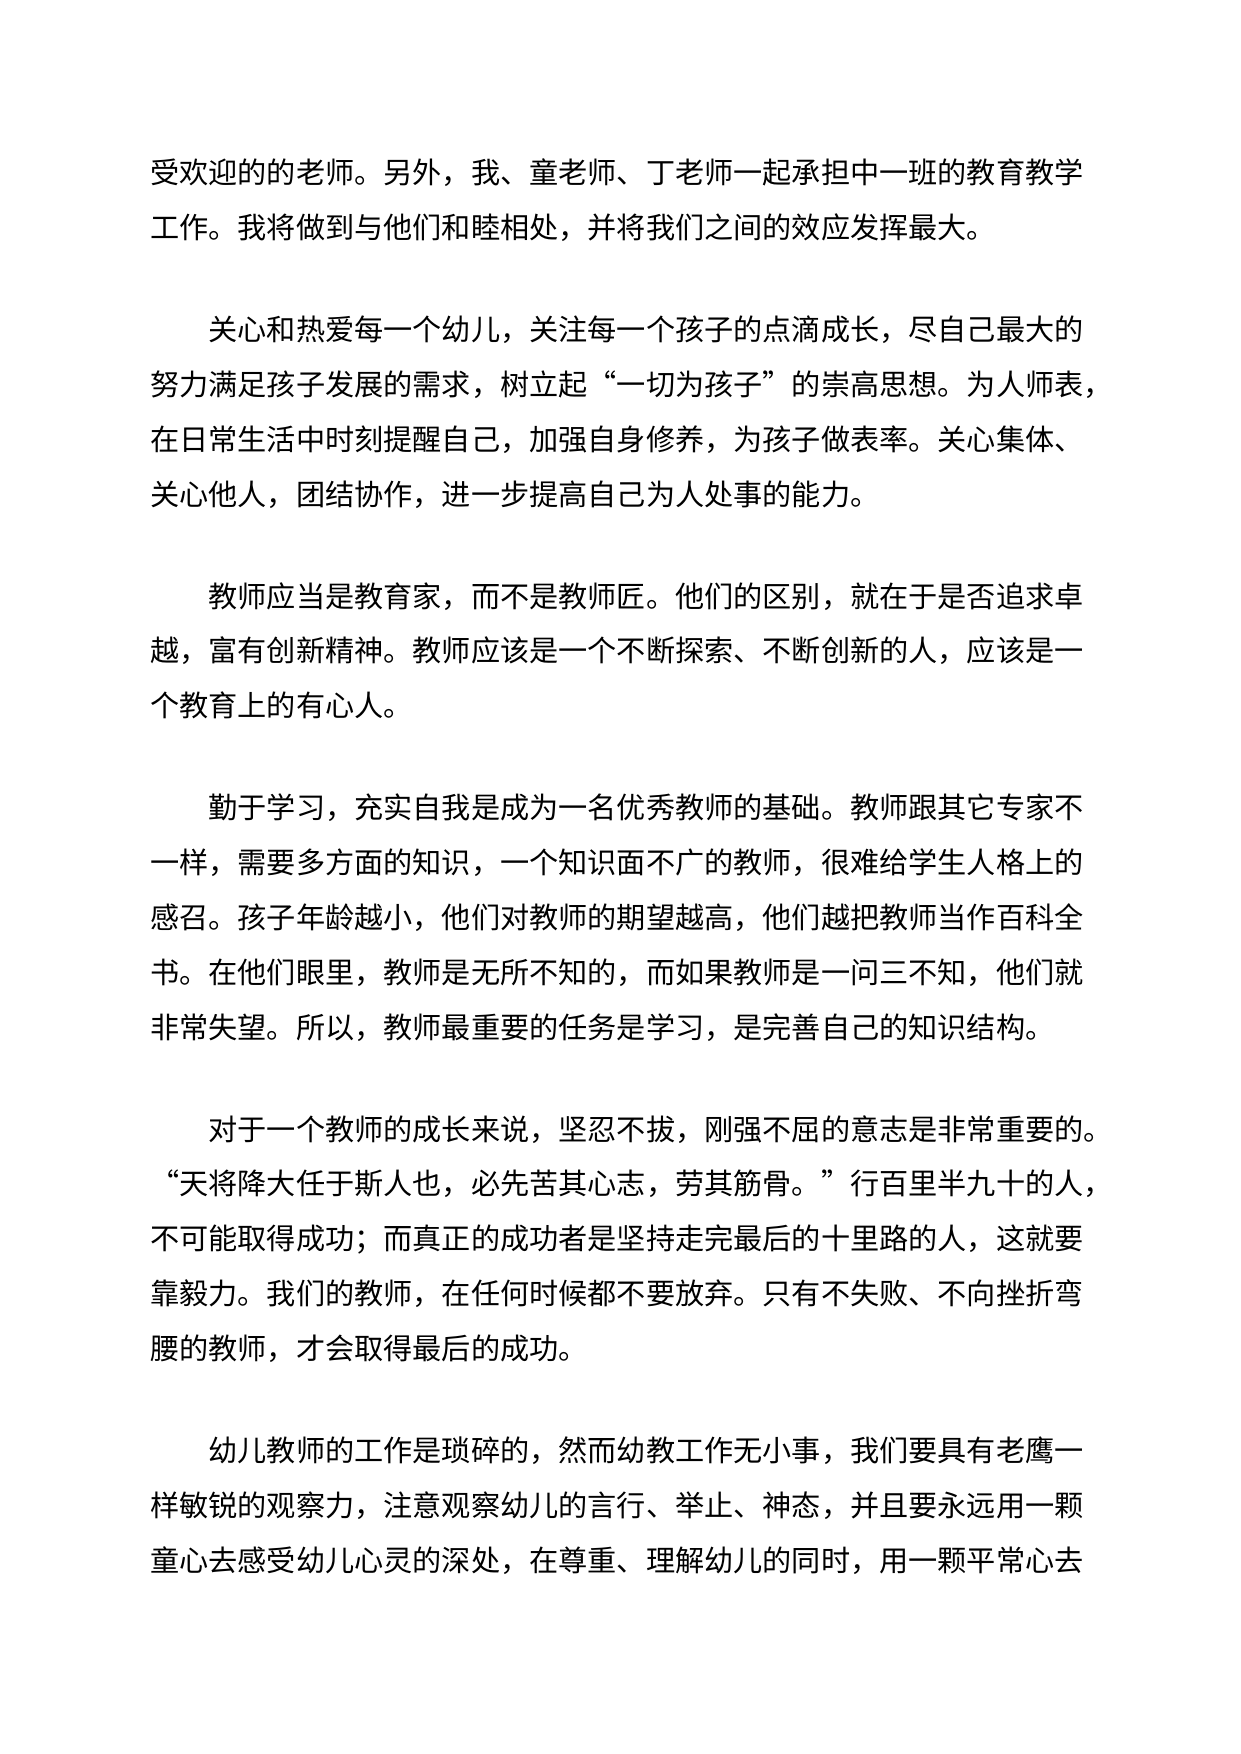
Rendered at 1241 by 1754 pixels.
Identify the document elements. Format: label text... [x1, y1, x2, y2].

text 对于一个教师的成长来说，坚忍不拔，刚强不屈的意志是非常重要的。“天将降大任于斯人也，必先苦其心志，劳其筋骨。”行百里半九十的人，不可能取得成功；而真正的成功者是坚持走完最后的十里路的人，这就要靠毅力。我们的教师，在任何时候都不要放弃。只有不失败、不向挫折弯腰的教师，才会取得最后的成功。 [150, 1106, 1090, 1368]
text 勤于学习，充实自我是成为一名优秀教师的基础。教师跟其它专家不一样，需要多方面的知识，一个知识面不广的教师，很难给学生人格上的感召。孩子年龄越小，他们对教师的期望越高，他们越把教师当作百科全书。在他们眼里，教师是无所不知的，而如果教师是一问三不知，他们就非常失望。所以，教师最重要的任务是学习，是完善自己的知识结构。 [150, 785, 1090, 1047]
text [150, 150, 1090, 247]
text 教师应当是教育家，而不是教师匠。他们的区别，就在于是否追求卓越，富有创新精神。教师应该是一个不断探索、不断创新的人，应该是一个教育上的有心人。 [150, 573, 1090, 725]
text 关心和热爱每一个幼儿，关注每一个孩子的点滴成长，尽自己最大的努力满足孩子发展的需求，树立起“一切为孩子”的崇高思想。为人师表，在日常生活中时刻提醒自己，加强自身修养，为孩子做表率。关心集体、关心他人，团结协作，进一步提高自己为人处事的能力。 [150, 307, 1090, 514]
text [150, 1427, 1090, 1579]
